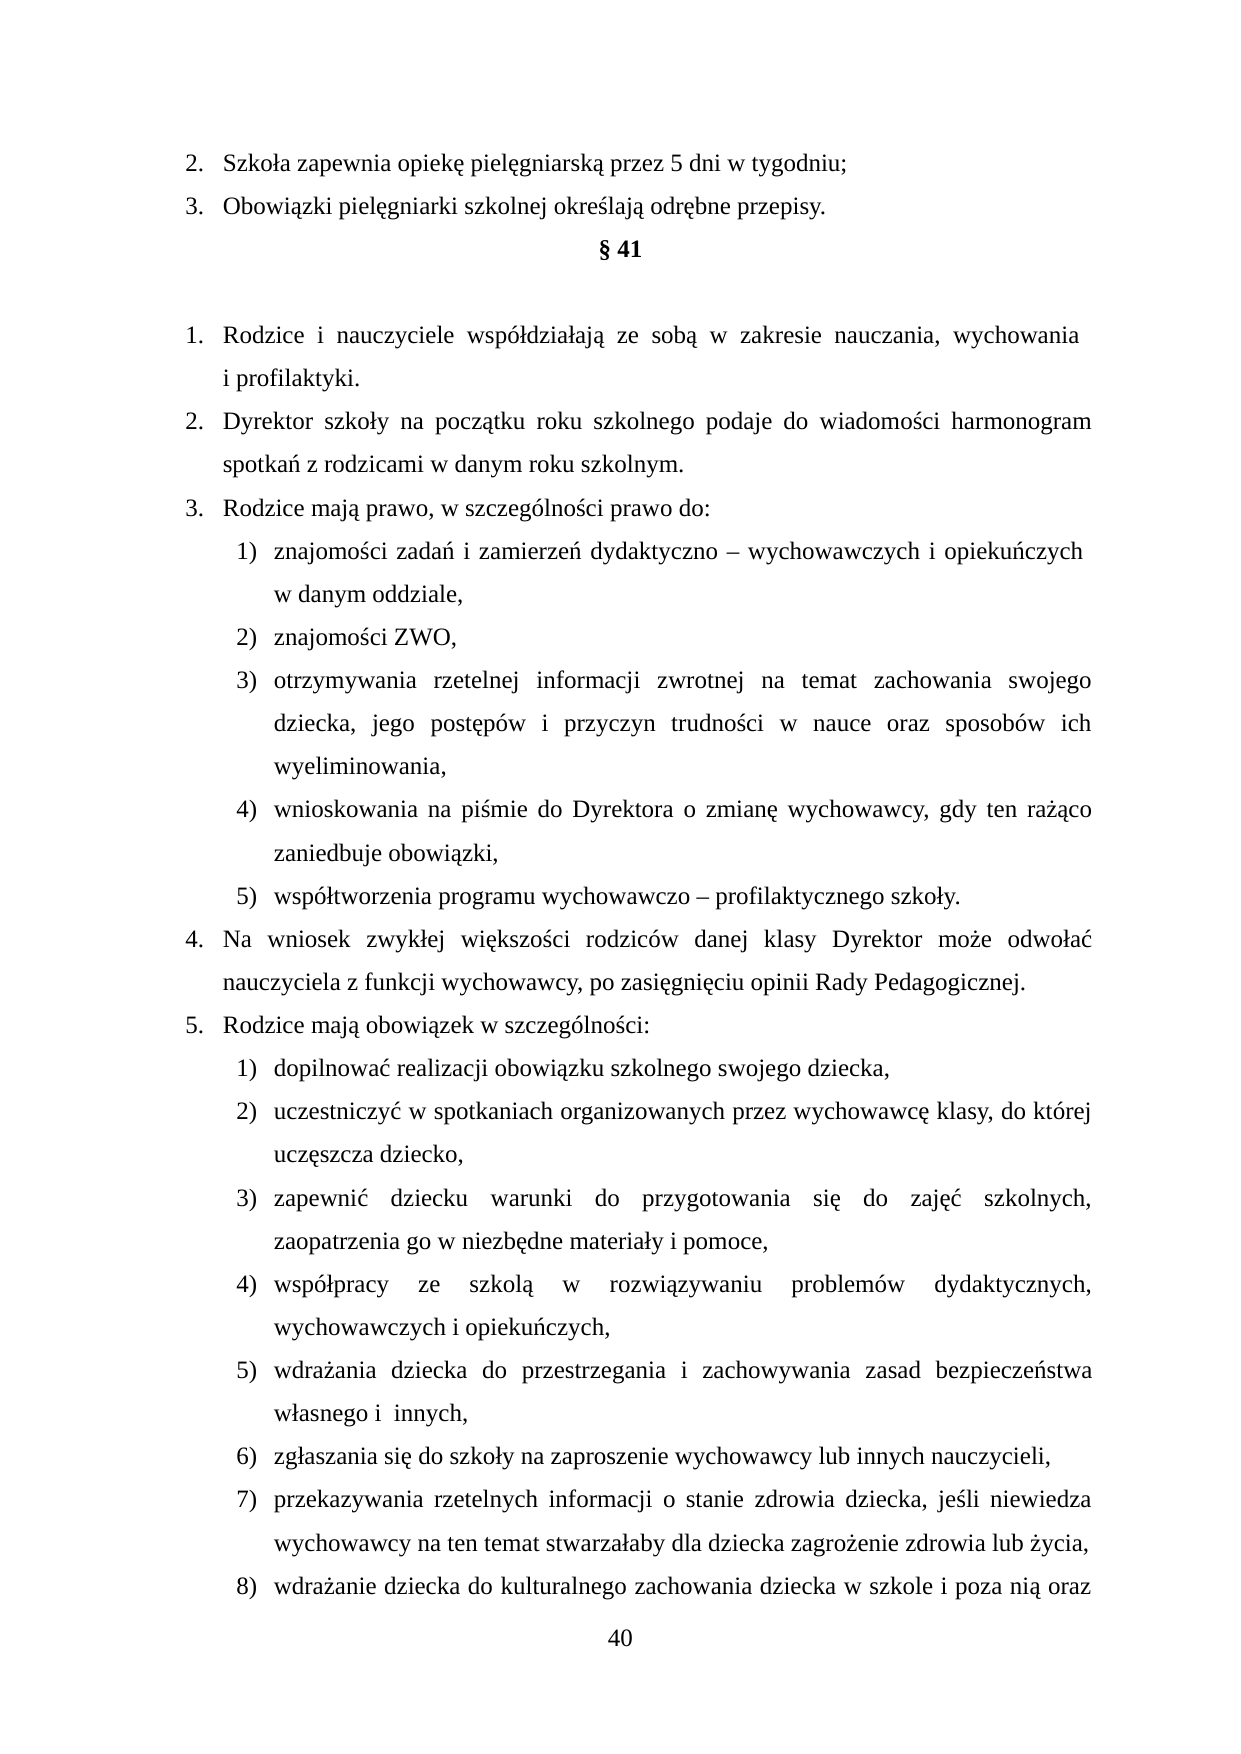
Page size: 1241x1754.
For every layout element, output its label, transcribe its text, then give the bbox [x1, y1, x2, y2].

list współtworzenia programu wychowawczo – profilaktycznego szkoły. [236, 881, 1093, 909]
list znajomości zadań i zamierzeń dydaktyczno – wychowawczych i opiekuńczych w danym oddziale, [236, 536, 1093, 608]
list zapewnić dziecku warunki do przygotowania się do zajęć szkolnych, zaopatrzenia go w niezbędne materiały i pomoce, [236, 1183, 1093, 1254]
list Rodzice mają prawo, w szczególności prawo do: [185, 493, 1093, 521]
list Na wniosek zwykłej większości rodziców danej klasy Dyrektor może odwołać nauczyciela z funkcji wychowawcy, po zasięgnięciu opinii Rady Pedagogicznej. [185, 924, 1093, 996]
list dopilnować realizacji obowiązku szkolnego swojego dziecka, [236, 1053, 1093, 1082]
text § 41 [148, 234, 1093, 263]
list Dyrektor szkoły na początku roku szkolnego podaje do wiadomości harmonogram spotkań z rodzicami w danym roku szkolnym. [185, 406, 1093, 478]
list Szkoła zapewnia opiekę pielęgniarską przez 5 dni w tygodniu; [185, 148, 1093, 176]
list uczestniczyć w spotkaniach organizowanych przez wychowawcę klasy, do której uczęszcza dziecko, [236, 1096, 1093, 1168]
list Rodzice mają obowiązek w szczególności: [185, 1010, 1093, 1039]
list Obowiązki pielęgniarki szkolnej określają odrębne przepisy. [185, 191, 1093, 219]
list wdrażania dziecka do przestrzegania i zachowywania zasad bezpieczeństwa własnego i innych, [236, 1355, 1093, 1427]
list znajomości ZWO, [236, 622, 1093, 651]
list zgłaszania się do szkoły na zaproszenie wychowawcy lub innych nauczycieli, [236, 1441, 1093, 1470]
list Rodzice i nauczyciele współdziałają ze sobą w zakresie nauczania, wychowania i profilaktyki. [185, 320, 1093, 392]
list wnioskowania na piśmie do Dyrektora o zmianę wychowawcy, gdy ten rażąco zaniedbuje obowiązki, [236, 794, 1093, 866]
list otrzymywania rzetelnej informacji zwrotnej na temat zachowania swojego dziecka, jego postępów i przyczyn trudności w nauce oraz sposobów ich wyeliminowania, [236, 665, 1093, 780]
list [236, 1571, 1093, 1599]
list przekazywania rzetelnych informacji o stanie zdrowia dziecka, jeśli niewiedza wychowawcy na ten temat stwarzałaby dla dziecka zagrożenie zdrowia lub życia, [236, 1484, 1093, 1556]
list współpracy ze szkolą w rozwiązywaniu problemów dydaktycznych, wychowawczych i opiekuńczych, [236, 1269, 1093, 1341]
